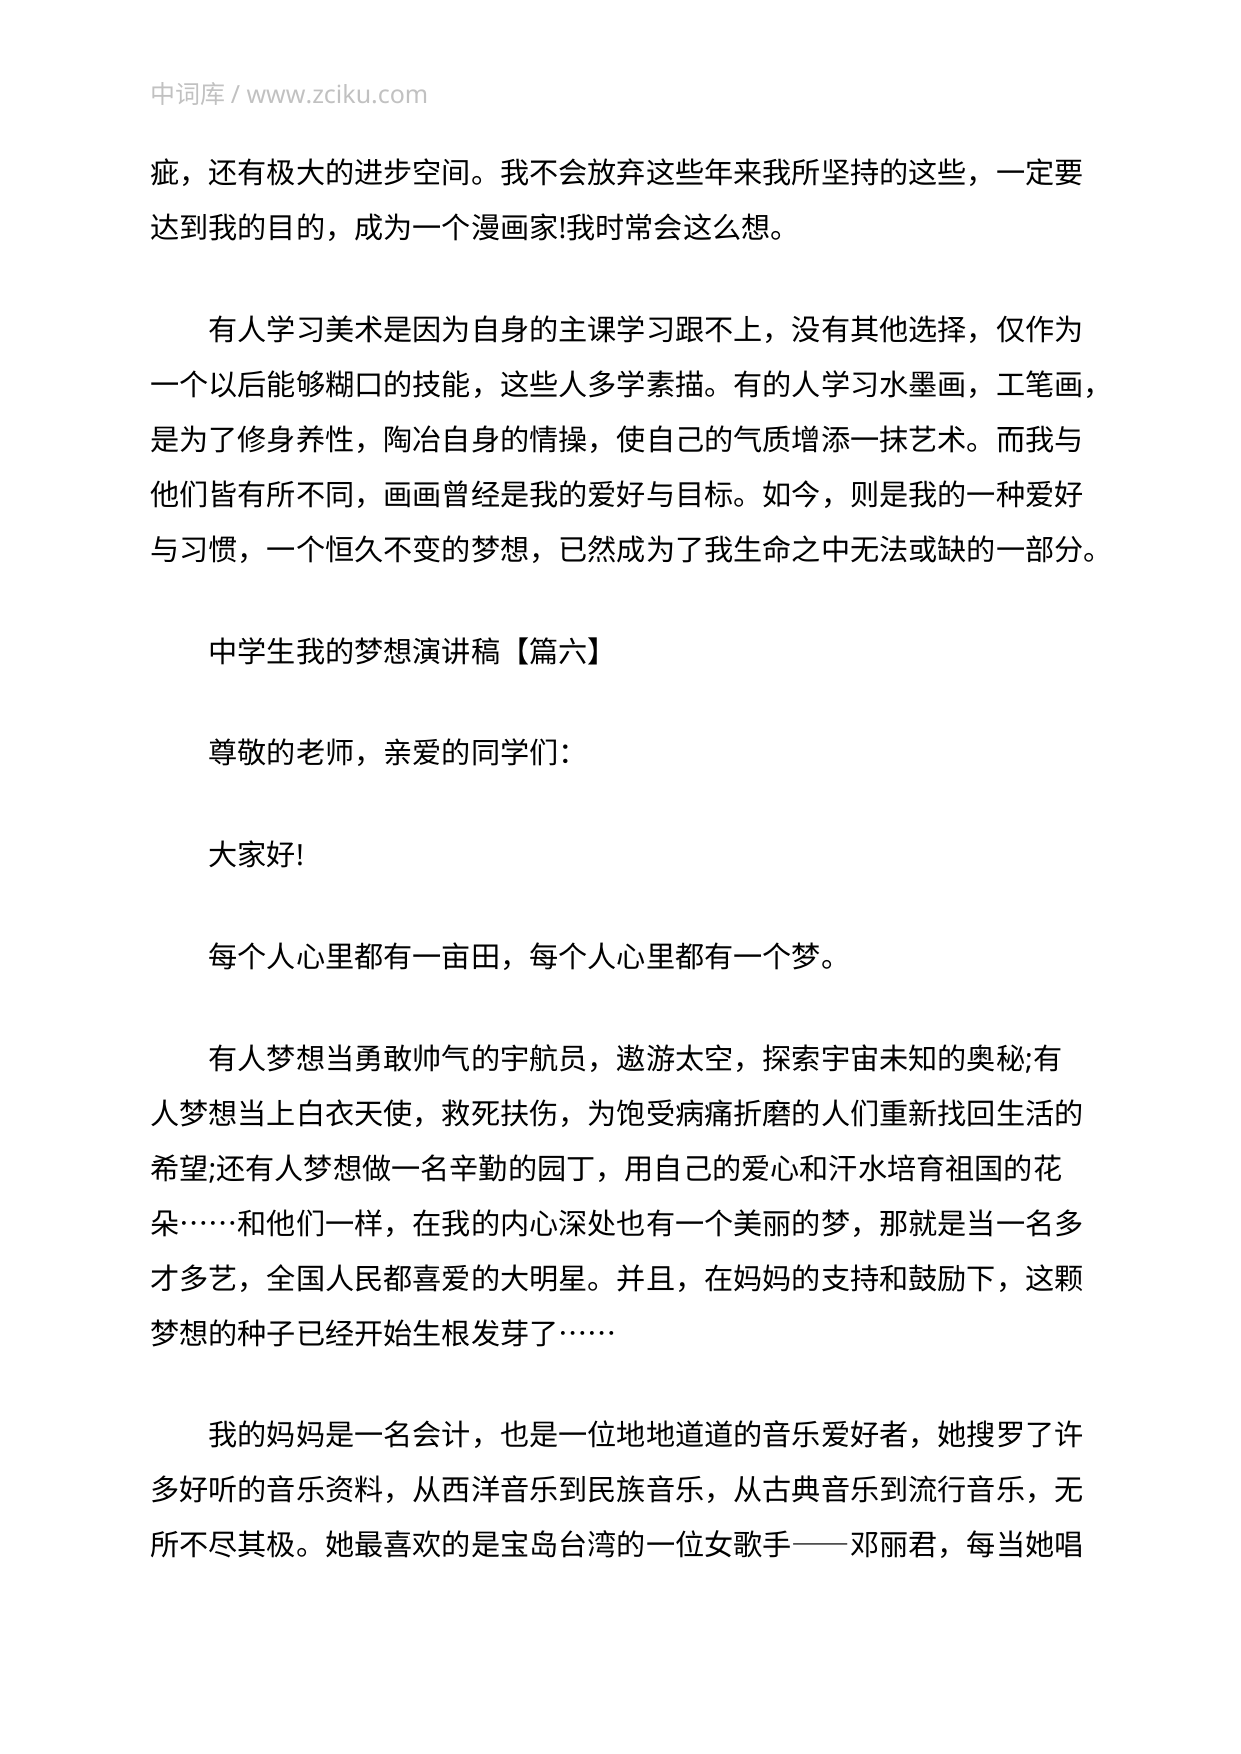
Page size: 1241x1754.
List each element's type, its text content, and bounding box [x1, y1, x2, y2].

text 中学生我的梦想演讲稿【篇六】 [150, 628, 1090, 671]
text 尊敬的老师，亲爱的同学们： [150, 730, 1090, 772]
text 有人梦想当勇敢帅气的宇航员，遨游太空，探索宇宙未知的奥秘;有人梦想当上白衣天使，救死扶伤，为饱受病痛折磨的人们重新找回生活的希望;还有人梦想做一名辛勤的园丁，用自己的爱心和汗水培育祖国的花朵……和他们一样，在我的内心深处也有一个美丽的梦，那就是当一名多才多艺，全国人民都喜爱的大明星。并且，在妈妈的支持和鼓励下，这颗梦想的种子已经开始生根发芽了…… [150, 1036, 1090, 1352]
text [150, 150, 1090, 247]
text 每个人心里都有一亩田，每个人心里都有一个梦。 [150, 934, 1090, 976]
text 有人学习美术是因为自身的主课学习跟不上，没有其他选择，仅作为一个以后能够糊口的技能，这些人多学素描。有的人学习水墨画，工笔画，是为了修身养性，陶冶自身的情操，使自己的气质增添一抹艺术。而我与他们皆有所不同，画画曾经是我的爱好与目标。如今，则是我的一种爱好与习惯，一个恒久不变的梦想，已然成为了我生命之中无法或缺的一部分。 [150, 307, 1090, 569]
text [150, 1412, 1090, 1564]
text 大家好! [150, 832, 1090, 874]
